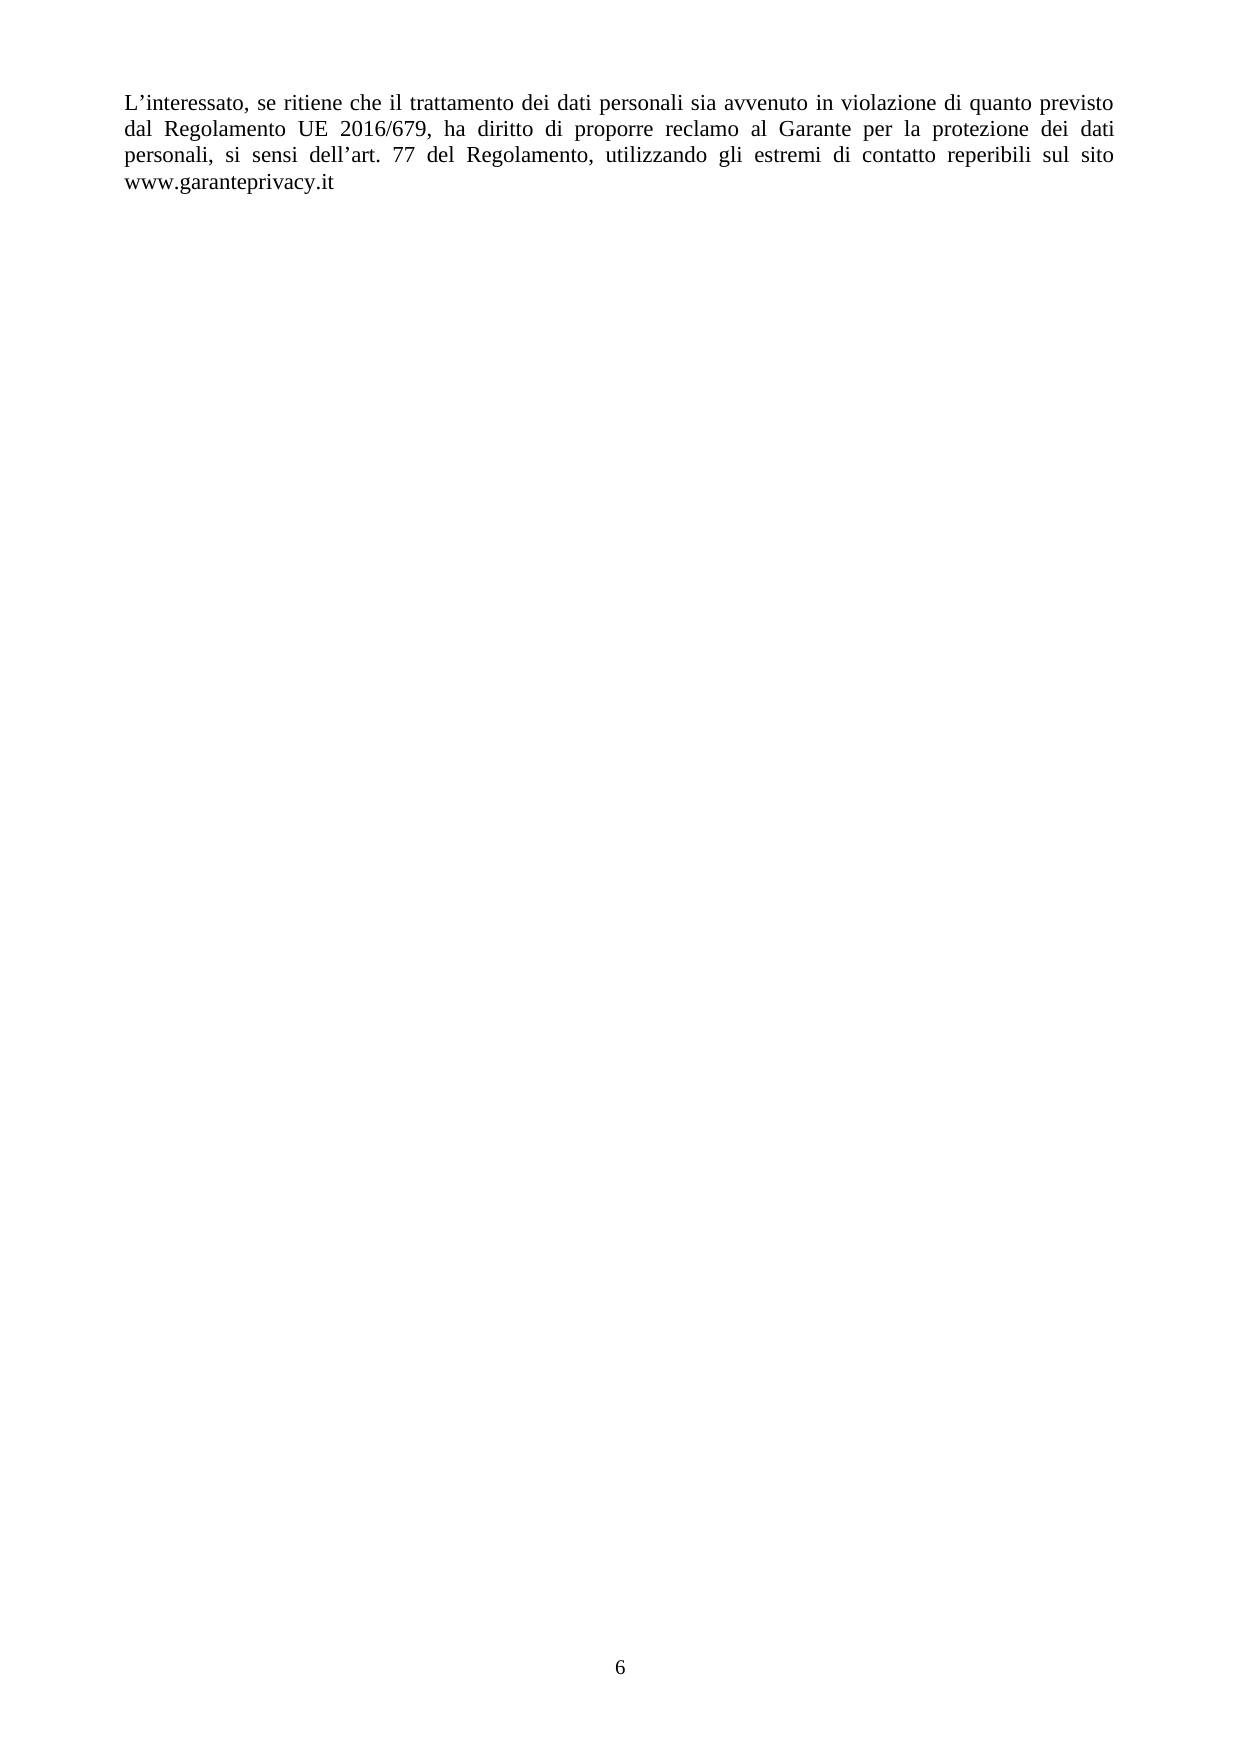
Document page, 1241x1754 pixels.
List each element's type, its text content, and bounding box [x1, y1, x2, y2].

text L’interessato, se ritiene che il trattamento dei dati personali sia avvenuto in violazione di quanto previsto dal Regolamento UE 2016/679, ha diritto di proporre reclamo al Garante per la protezione dei dati personali, si sensi dell’art. 77 del Regolamento, utilizzando gli estremi di contatto reperibili sul sito www.garanteprivacy.it [124, 89, 1116, 194]
